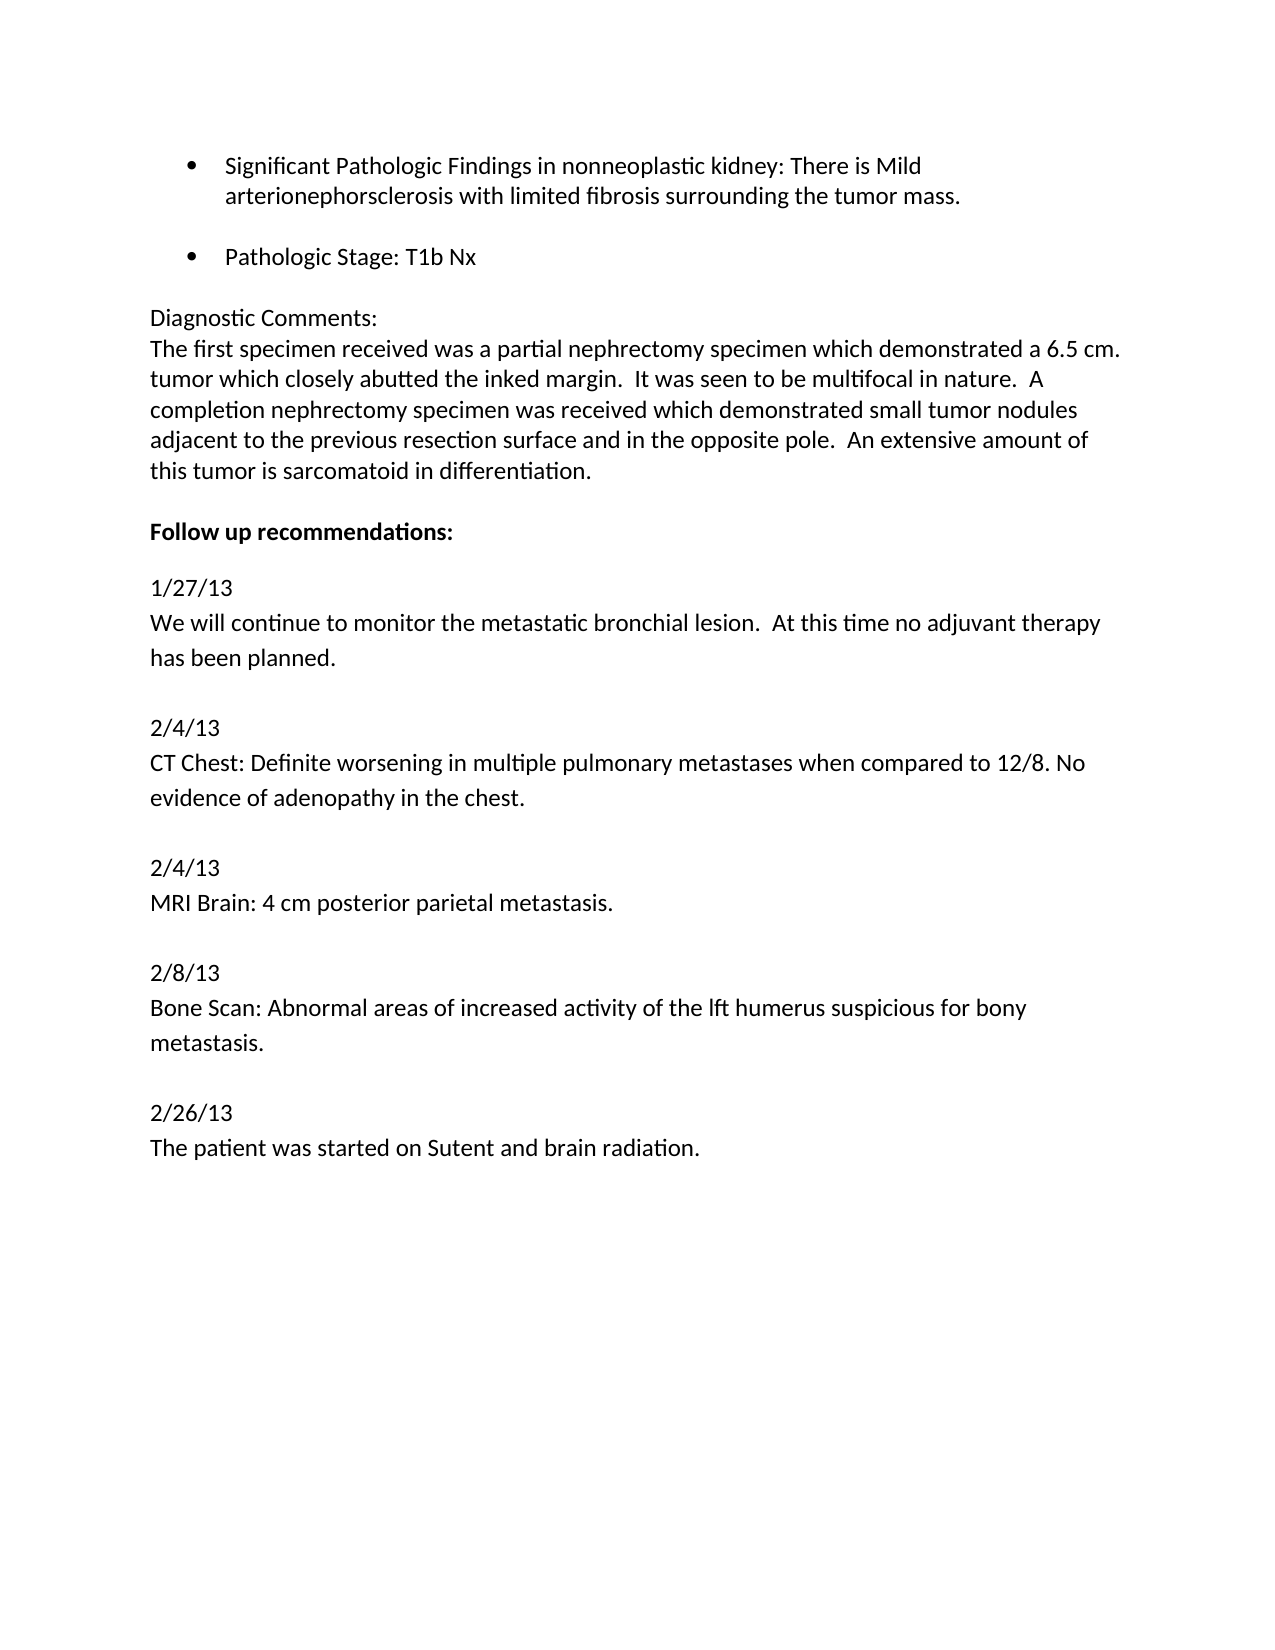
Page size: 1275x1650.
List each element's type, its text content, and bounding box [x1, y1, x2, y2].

text 2/4/13 [150, 852, 1125, 883]
text CT Chest: Definite worsening in multiple pulmonary metastases when compared to 12/8. No evidence of adenopathy in the chest. [150, 747, 1125, 813]
text The patient was started on Sutent and brain radiation. [150, 1132, 1125, 1163]
text 2/8/13 [150, 957, 1125, 988]
text Follow up recommendations: [150, 516, 1125, 547]
text 2/4/13 [150, 712, 1125, 743]
text The first specimen received was a partial nephrectomy specimen which demonstrated a 6.5 cm. tumor which closely abutted the inked margin. It was seen to be multifocal in nature. A completion nephrectomy specimen was received which demonstrated small tumor nodules adjacent to the previous resection surface and in the opposite pole. An extensive amount of this tumor is sarcomatoid in differentiation. [150, 333, 1125, 486]
text Diagnostic Comments: [150, 303, 1125, 333]
list Significant Pathologic Findings in nonneoplastic kidney: There is Mild arterionephorsclerosis with limited fibrosis surrounding the tumor mass. [187, 150, 1125, 211]
text MRI Brain: 4 cm posterior parietal metastasis. [150, 887, 1125, 918]
text Bone Scan: Abnormal areas of increased activity of the lft humerus suspicious for bony metastasis. [150, 992, 1125, 1058]
list Pathologic Stage: T1b Nx [187, 242, 1125, 272]
text 2/26/13 [150, 1097, 1125, 1128]
text We will continue to monitor the metastatic bronchial lesion. At this time no adjuvant therapy has been planned. [150, 607, 1125, 673]
text 1/27/13 [150, 572, 1125, 603]
